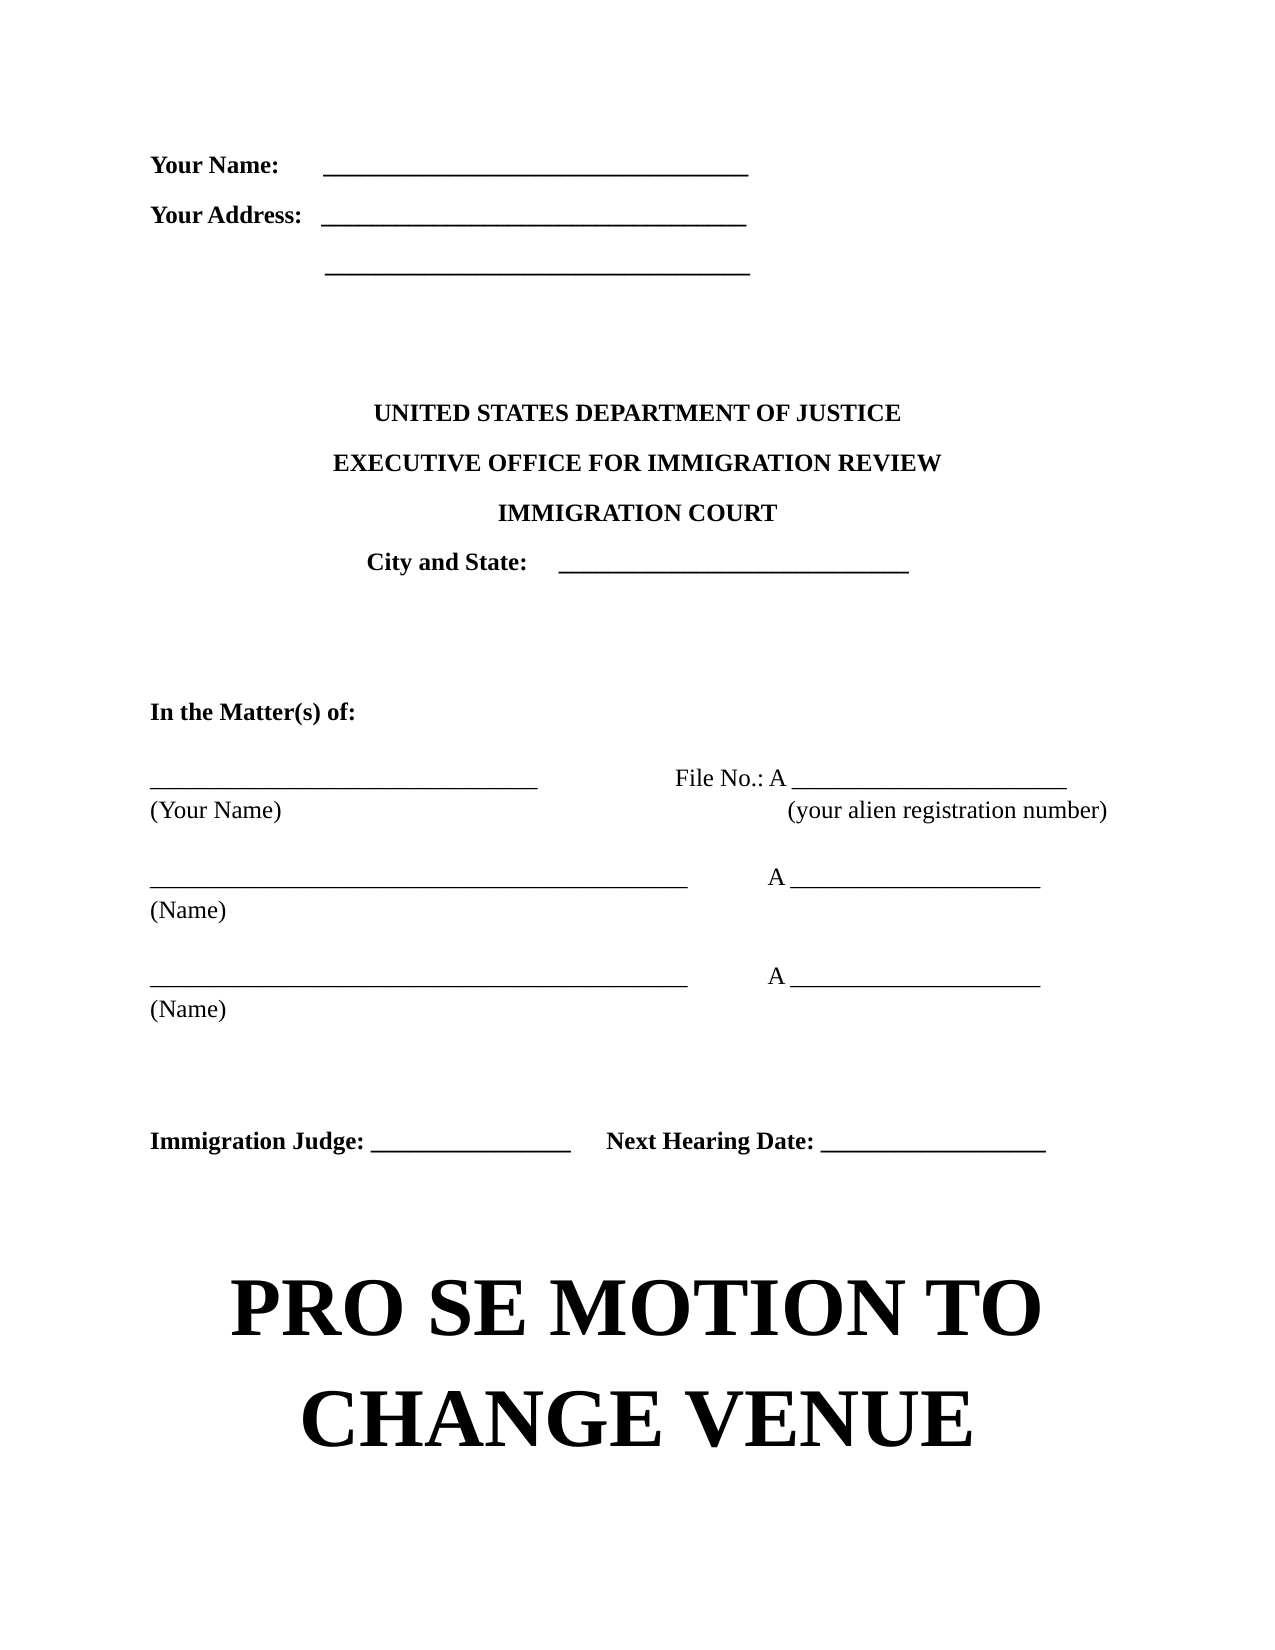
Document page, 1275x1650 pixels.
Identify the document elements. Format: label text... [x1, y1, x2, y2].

text In the Matter(s) of: [150, 697, 1125, 725]
text IMMIGRATION COURT [150, 498, 1125, 527]
text (Your Name) (your alien registration number) [150, 796, 1125, 824]
text _______________________________ File No.: A ______________________ [150, 763, 1125, 791]
text (Name) [150, 895, 1125, 923]
text __________________________________ [150, 249, 1125, 278]
text EXECUTIVE OFFICE FOR IMMIGRATION REVIEW [150, 448, 1125, 477]
text ___________________________________________ A ____________________ [150, 961, 1125, 989]
text (Name) [150, 994, 1125, 1022]
text City and State: ____________________________ [150, 547, 1125, 576]
text Your Address: __________________________________ [150, 200, 1125, 228]
text UNITED STATES DEPARTMENT OF JUSTICE [150, 398, 1125, 427]
text PRO SE MOTION TO CHANGE VENUE [150, 1258, 1125, 1464]
text Immigration Judge: ________________ Next Hearing Date: __________________ [150, 1126, 1125, 1154]
text ___________________________________________ A ____________________ [150, 862, 1125, 890]
text Your Name: __________________________________ [150, 150, 1125, 179]
